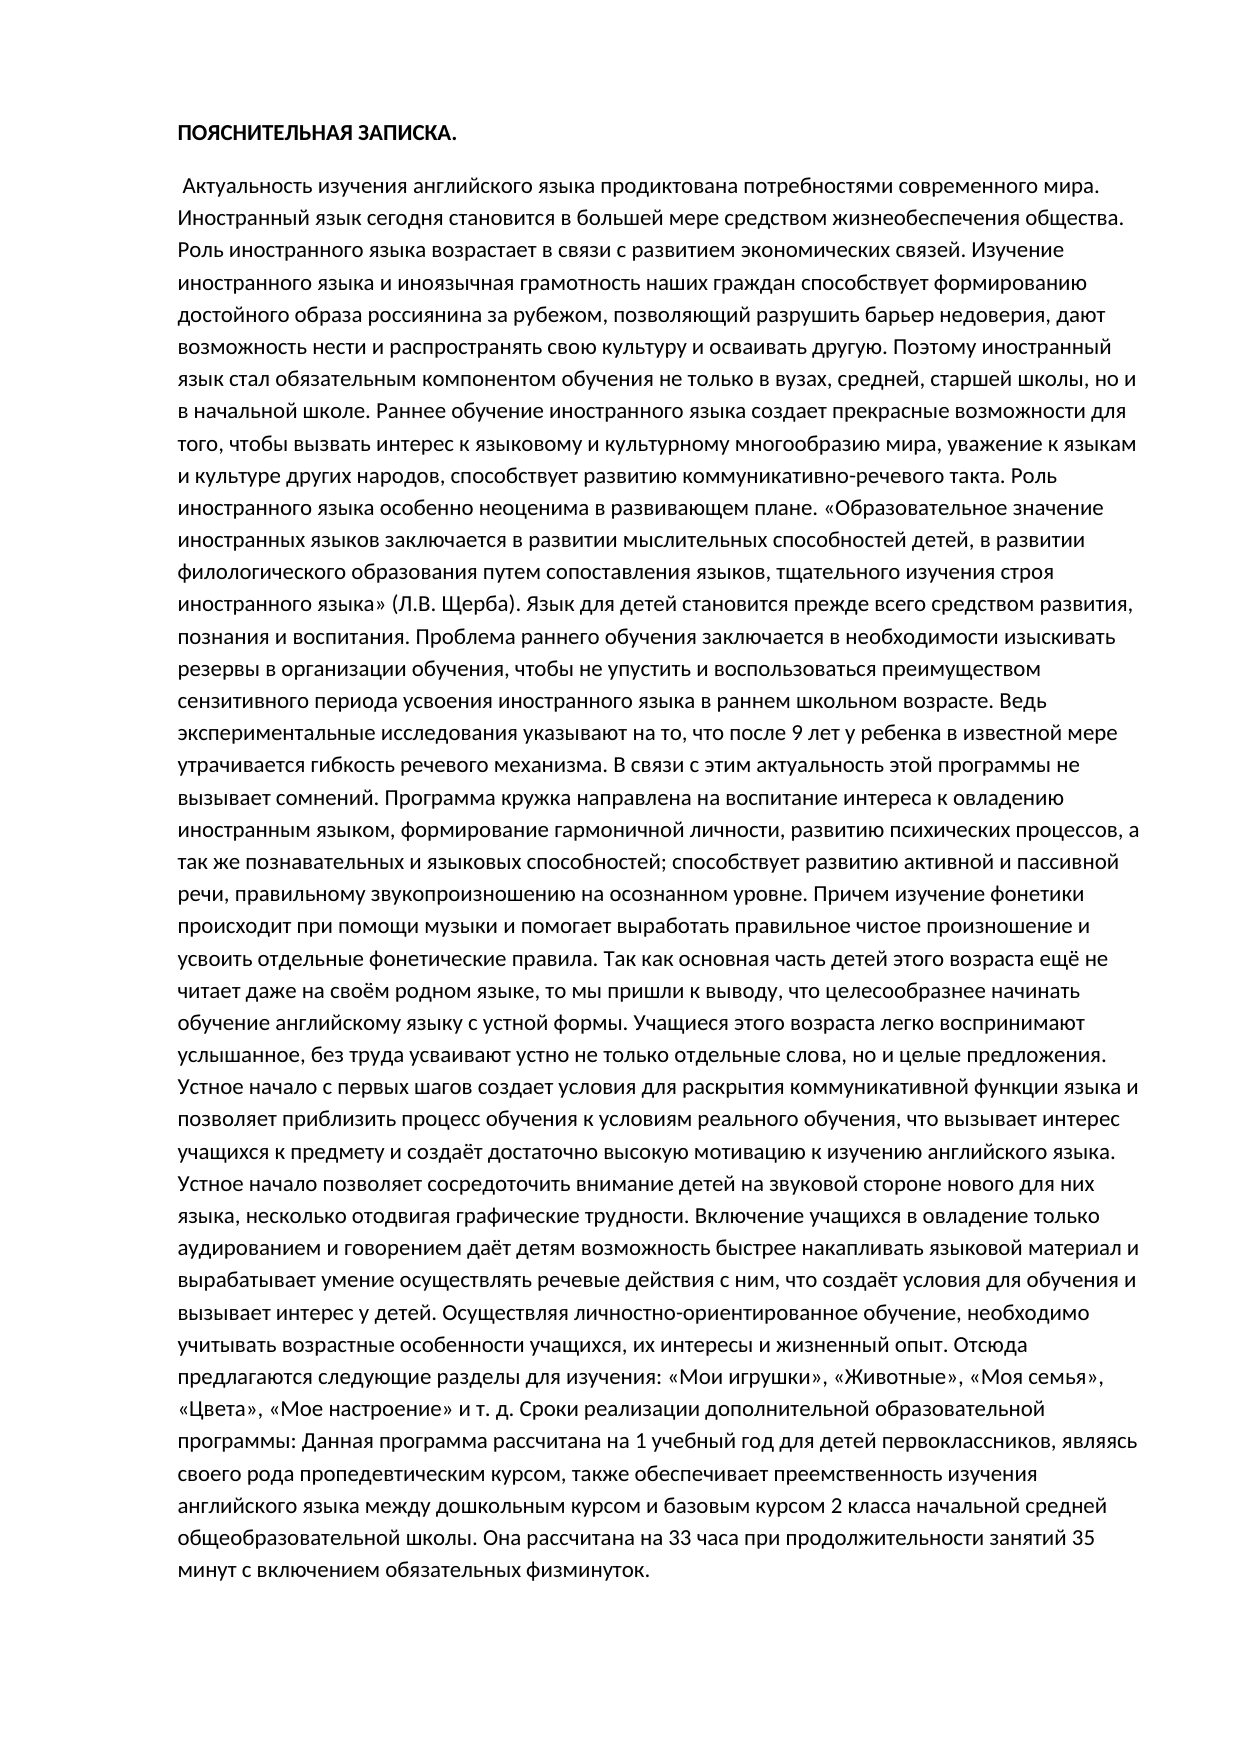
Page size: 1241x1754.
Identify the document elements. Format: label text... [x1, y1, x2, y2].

text Актуальность изучения английского языка продиктована потребностями современного мира. Иностранный язык сегодня становится в большей мере средством жизнеобеспечения общества. Роль иностранного языка возрастает в связи с развитием экономических связей. Изучение иностранного языка и иноязычная грамотность наших граждан способствует формированию достойного образа россиянина за рубежом, позволяющий разрушить барьер недоверия, дают возможность нести и распространять свою культуру и осваивать другую. Поэтому иностранный язык стал обязательным компонентом обучения не только в вузах, средней, старшей школы, но и в начальной школе. Раннее обучение иностранного языка создает прекрасные возможности для того, чтобы вызвать интерес к языковому и культурному многообразию мира, уважение к языкам и культуре других народов, способствует развитию коммуникативно-речевого такта. Роль иностранного языка особенно неоценима в развивающем плане. «Образовательное значение иностранных языков заключается в развитии мыслительных способностей детей, в развитии филологического образования путем сопоставления языков, тщательного изучения строя иностранного языка» (Л.В. Щерба). Язык для детей становится прежде всего средством развития, познания и воспитания. Проблема раннего обучения заключается в необходимости изыскивать резервы в организации обучения, чтобы не упустить и воспользоваться преимуществом сензитивного периода усвоения иностранного языка в раннем школьном возрасте. Ведь экспериментальные исследования указывают на то, что после 9 лет у ребенка в известной мере утрачивается гибкость речевого механизма. В связи с этим актуальность этой программы не вызывает сомнений. Программа кружка направлена на воспитание интереса к овладению иностранным языком, формирование гармоничной личности, развитию психических процессов, а так же познавательных и языковых способностей; способствует развитию активной и пассивной речи, правильному звукопроизношению на осознанном уровне. Причем изучение фонетики происходит при помощи музыки и помогает выработать правильное чистое произношение и усвоить отдельные фонетические правила. Так как основная часть детей этого возраста ещё не читает даже на своём родном языке, то мы пришли к выводу, что целесообразнее начинать обучение английскому языку с устной формы. Учащиеся этого возраста легко воспринимают услышанное, без труда усваивают устно не только отдельные слова, но и целые предложения. Устное начало с первых шагов создает условия для раскрытия коммуникативной функции языка и позволяет приблизить процесс обучения к условиям реального обучения, что вызывает интерес учащихся к предмету и создаёт достаточно высокую мотивацию к изучению английского языка. Устное начало позволяет сосредоточить внимание детей на звуковой стороне нового для них языка, несколько отодвигая графические трудности. Включение учащихся в овладение только аудированием и говорением даёт детям возможность быстрее накапливать языковой материал и вырабатывает умение осуществлять речевые действия с ним, что создаёт условия для обучения и вызывает интерес у детей. Осуществляя личностно-ориентированное обучение, необходимо учитывать возрастные особенности учащихся, их интересы и жизненный опыт. Отсюда предлагаются следующие разделы для изучения: «Мои игрушки», «Животные», «Моя семья», «Цвета», «Мое настроение» и т. д. Сроки реализации дополнительной образовательной программы: Данная программа рассчитана на 1 учебный год для детей первоклассников, являясь своего рода пропедевтическим курсом, также обеспечивает преемственность изучения английского языка между дошкольным курсом и базовым курсом 2 класса начальной средней общеобразовательной школы. Она рассчитана на 33 часа при продолжительности занятий 35 минут с включением обязательных физминуток. [177, 171, 1152, 1583]
text ПОЯСНИТЕЛЬНАЯ ЗАПИСКА. [177, 118, 1152, 146]
